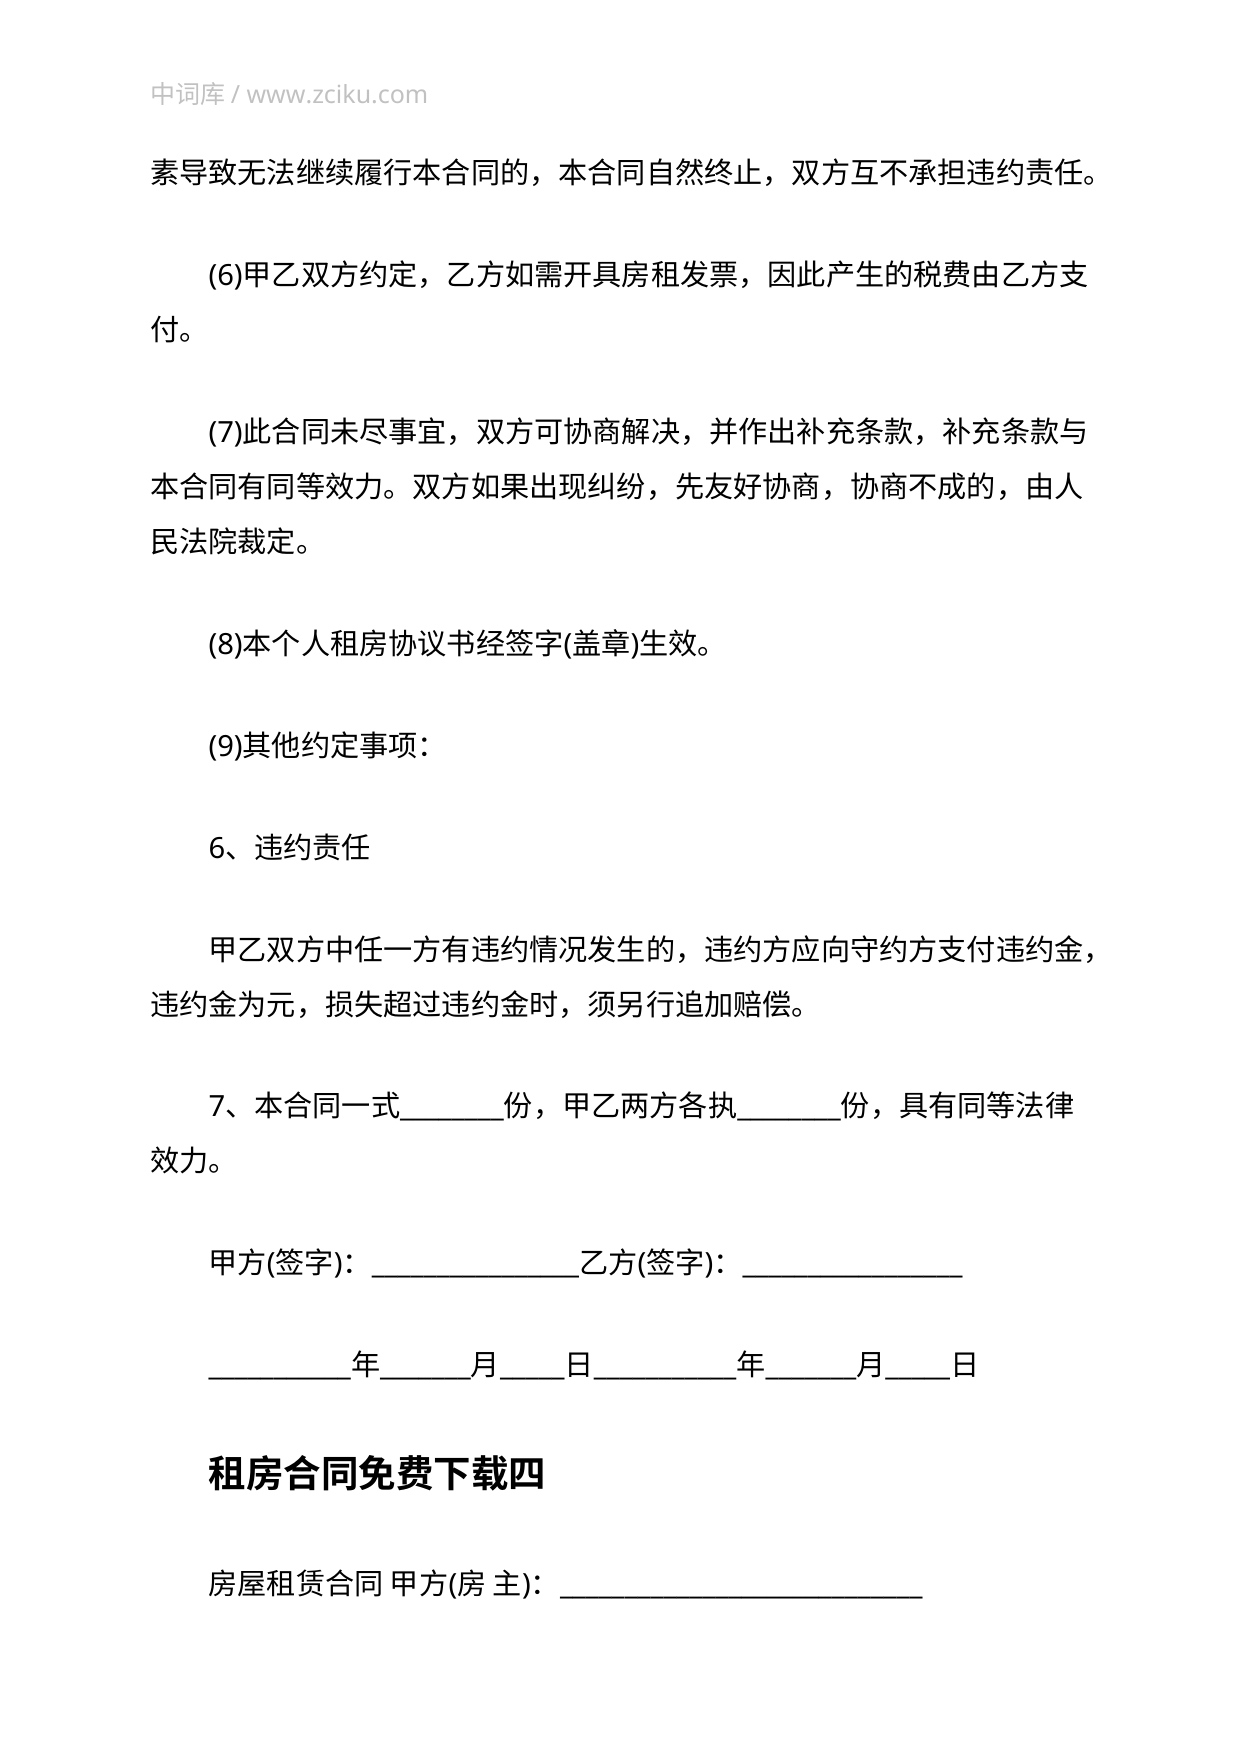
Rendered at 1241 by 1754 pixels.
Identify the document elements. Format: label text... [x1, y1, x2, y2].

text 租房合同免费下载四 [150, 1443, 1090, 1498]
text (7)此合同未尽事宜，双方可协商解决，并作出补充条款，补充条款与本合同有同等效力。双方如果出现纠纷，先友好协商，协商不成的，由人民法院裁定。 [150, 408, 1090, 561]
text (9)其他约定事项： [150, 722, 1090, 764]
text 房屋租赁合同 甲方(房 主)：____________________________ [150, 1561, 1090, 1603]
text 6、违约责任 [150, 824, 1090, 867]
text 7、本合同一式________份，甲乙两方各执________份，具有同等法律效力。 [150, 1083, 1090, 1180]
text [150, 150, 1090, 192]
text (8)本个人租房协议书经签字(盖章)生效。 [150, 620, 1090, 663]
text ___________年_______月_____日___________年_______月_____日 [150, 1342, 1090, 1384]
text 甲乙双方中任一方有违约情况发生的，违约方应向守约方支付违约金，违约金为元，损失超过违约金时，须另行追加赔偿。 [150, 926, 1090, 1023]
text 甲方(签字)：________________乙方(签字)：_________________ [150, 1239, 1090, 1282]
text (6)甲乙双方约定，乙方如需开具房租发票，因此产生的税费由乙方支付。 [150, 252, 1090, 349]
